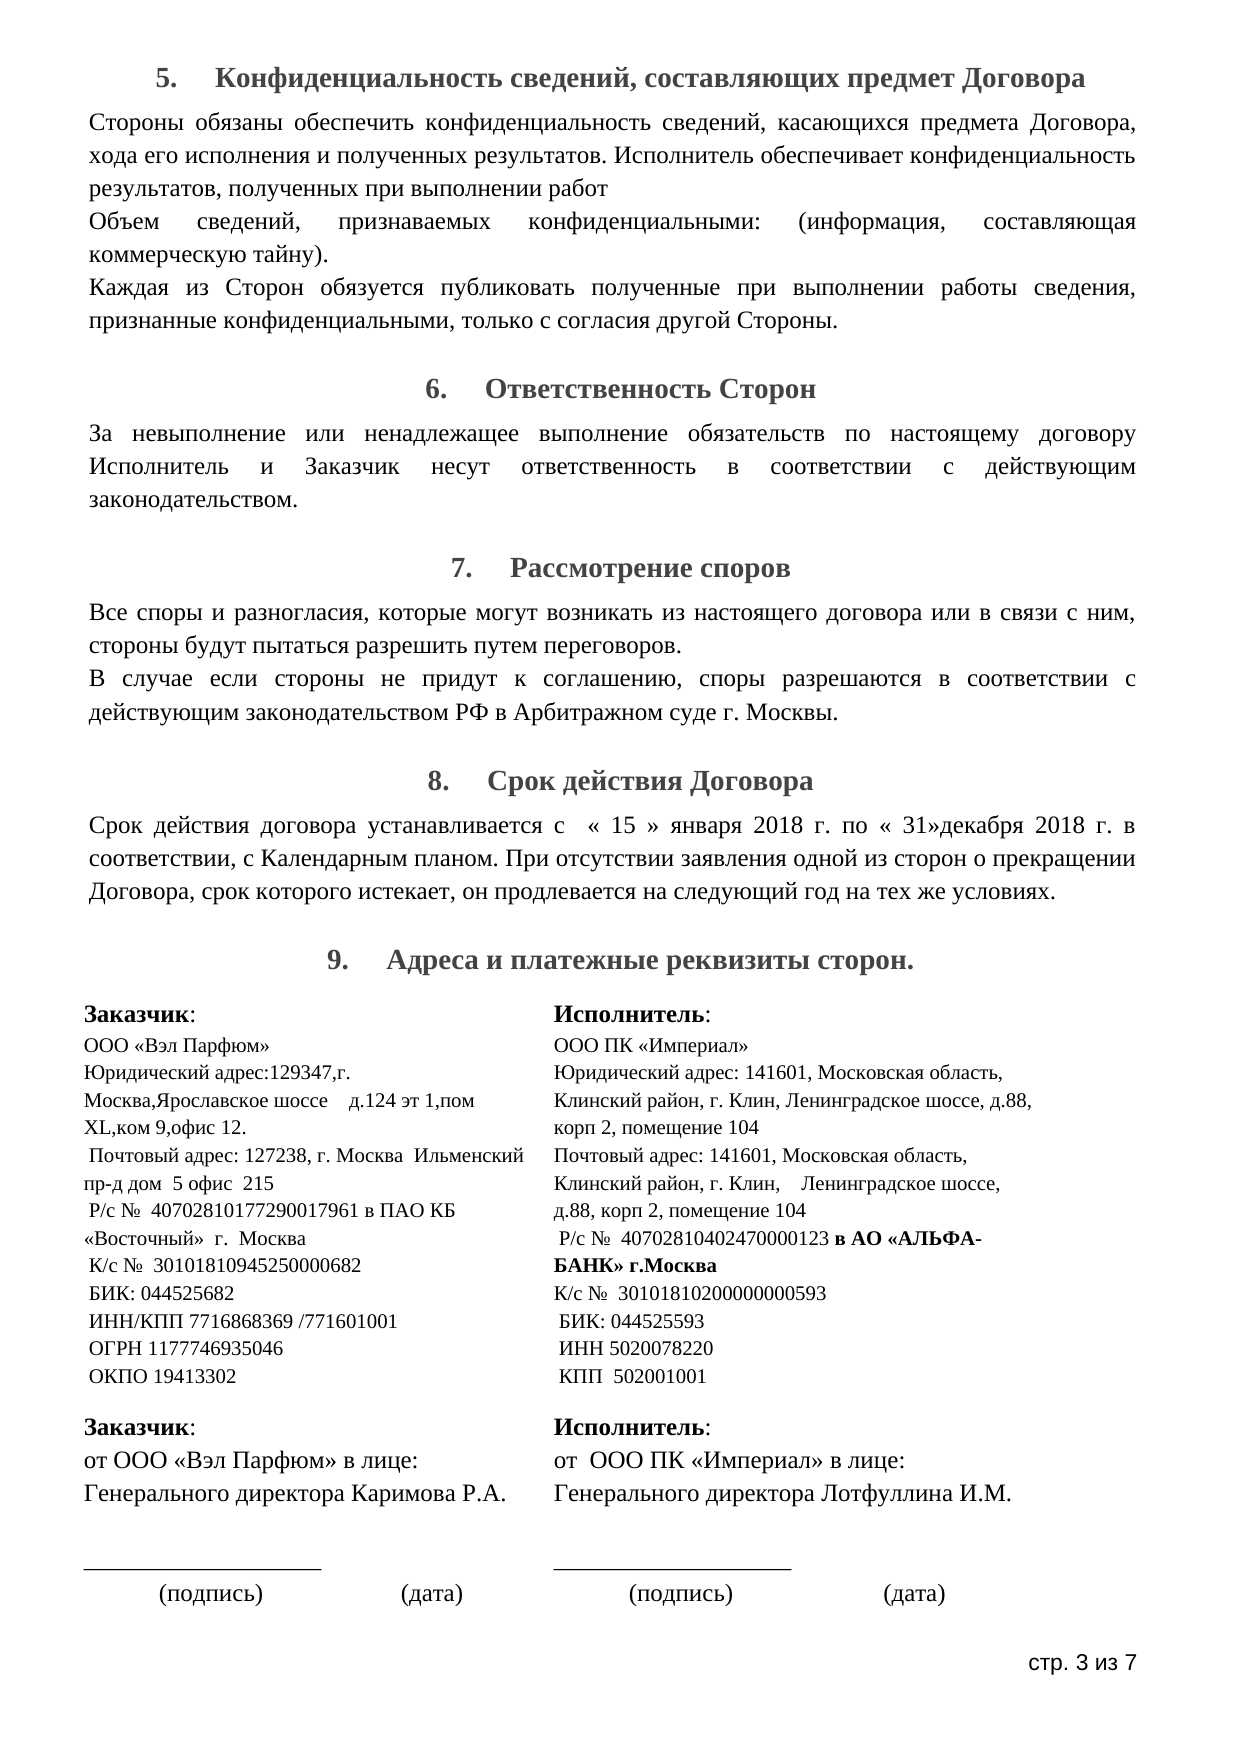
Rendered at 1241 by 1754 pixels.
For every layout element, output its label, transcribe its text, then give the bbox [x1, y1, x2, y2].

subtitle Ответственность Сторон [126, 371, 1137, 405]
subtitle Конфиденциальность сведений, составляющих предмет Договора [126, 60, 1137, 93]
table_header Заказчик: ООО «Вэл Парфюм» Юридический адрес:129347,г. Москва,Ярославское шоссе д.124 эт 1,пом ХL,ком 9,офис 12. Почтовый адрес: 127238, г. Москва Ильменский пр-д дом 5 офис 215 Р/с № 40702810177290017961 в ПАО КБ «Восточный» г. Москва К/с № 30101810945250000682 БИК: 044525682 ИНН/КПП 7716868369 /771601001 ОГРН 1177746935046 ОКПО 19413302 [73, 989, 543, 1402]
text Все споры и разногласия, которые могут возникать из настоящего договора или в связи с ним, стороны будут пытаться разрешить путем переговоров. [89, 597, 1137, 659]
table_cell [543, 1402, 1043, 1621]
text Каждая из Сторон обязуется публиковать полученные при выполнении работы сведения, признанные конфиденциальными, только с согласия другой Стороны. [89, 272, 1137, 334]
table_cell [73, 1402, 543, 1621]
table_header Исполнитель: ООО ПК «Империал» Юридический адрес: 141601, Московская область, Клинский район, г. Клин, Ленинградское шоссе, д.88, корп 2, помещение 104 Почтовый адрес: 141601, Московская область, Клинский район, г. Клин, Ленинградское шоссе, д.88, корп 2, помещение 104 Р/с № 40702810402470000123 в АО «АЛЬФА-БАНК» г.Москва К/с № 30101810200000000593 БИК: 044525593 ИНН 5020078220 КПП 502001001 [543, 989, 1043, 1402]
text За невыполнение или ненадлежащее выполнение обязательств по настоящему договору Исполнитель и Заказчик несут ответственность в соответствии с действующим законодательством. [89, 418, 1137, 513]
subtitle Адреса и платежные реквизиты сторон. [126, 942, 1137, 976]
text Объем сведений, признаваемых конфиденциальными: (информация, составляющая коммерческую тайну). [89, 206, 1137, 268]
subtitle Срок действия Договора [126, 763, 1137, 796]
text В случае если стороны не придут к соглашению, споры разрешаются в соответствии с действующим законодательством РФ в Арбитражном суде г. Москвы. [89, 663, 1137, 725]
text Стороны обязаны обеспечить конфиденциальность сведений, касающихся предмета Договора, хода его исполнения и полученных результатов. Исполнитель обеспечивает конфиденциальность результатов, полученных при выполнении работ [89, 107, 1137, 202]
text Срок действия договора устанавливается с « 15 » января 2018 г. по « 31»декабря 2018 г. в соответствии, с Календарным планом. При отсутствии заявления одной из сторон о прекращении Договора, срок которого истекает, он продлевается на следующий год на тех же условиях. [89, 810, 1137, 904]
subtitle Рассмотрение споров [126, 551, 1137, 584]
